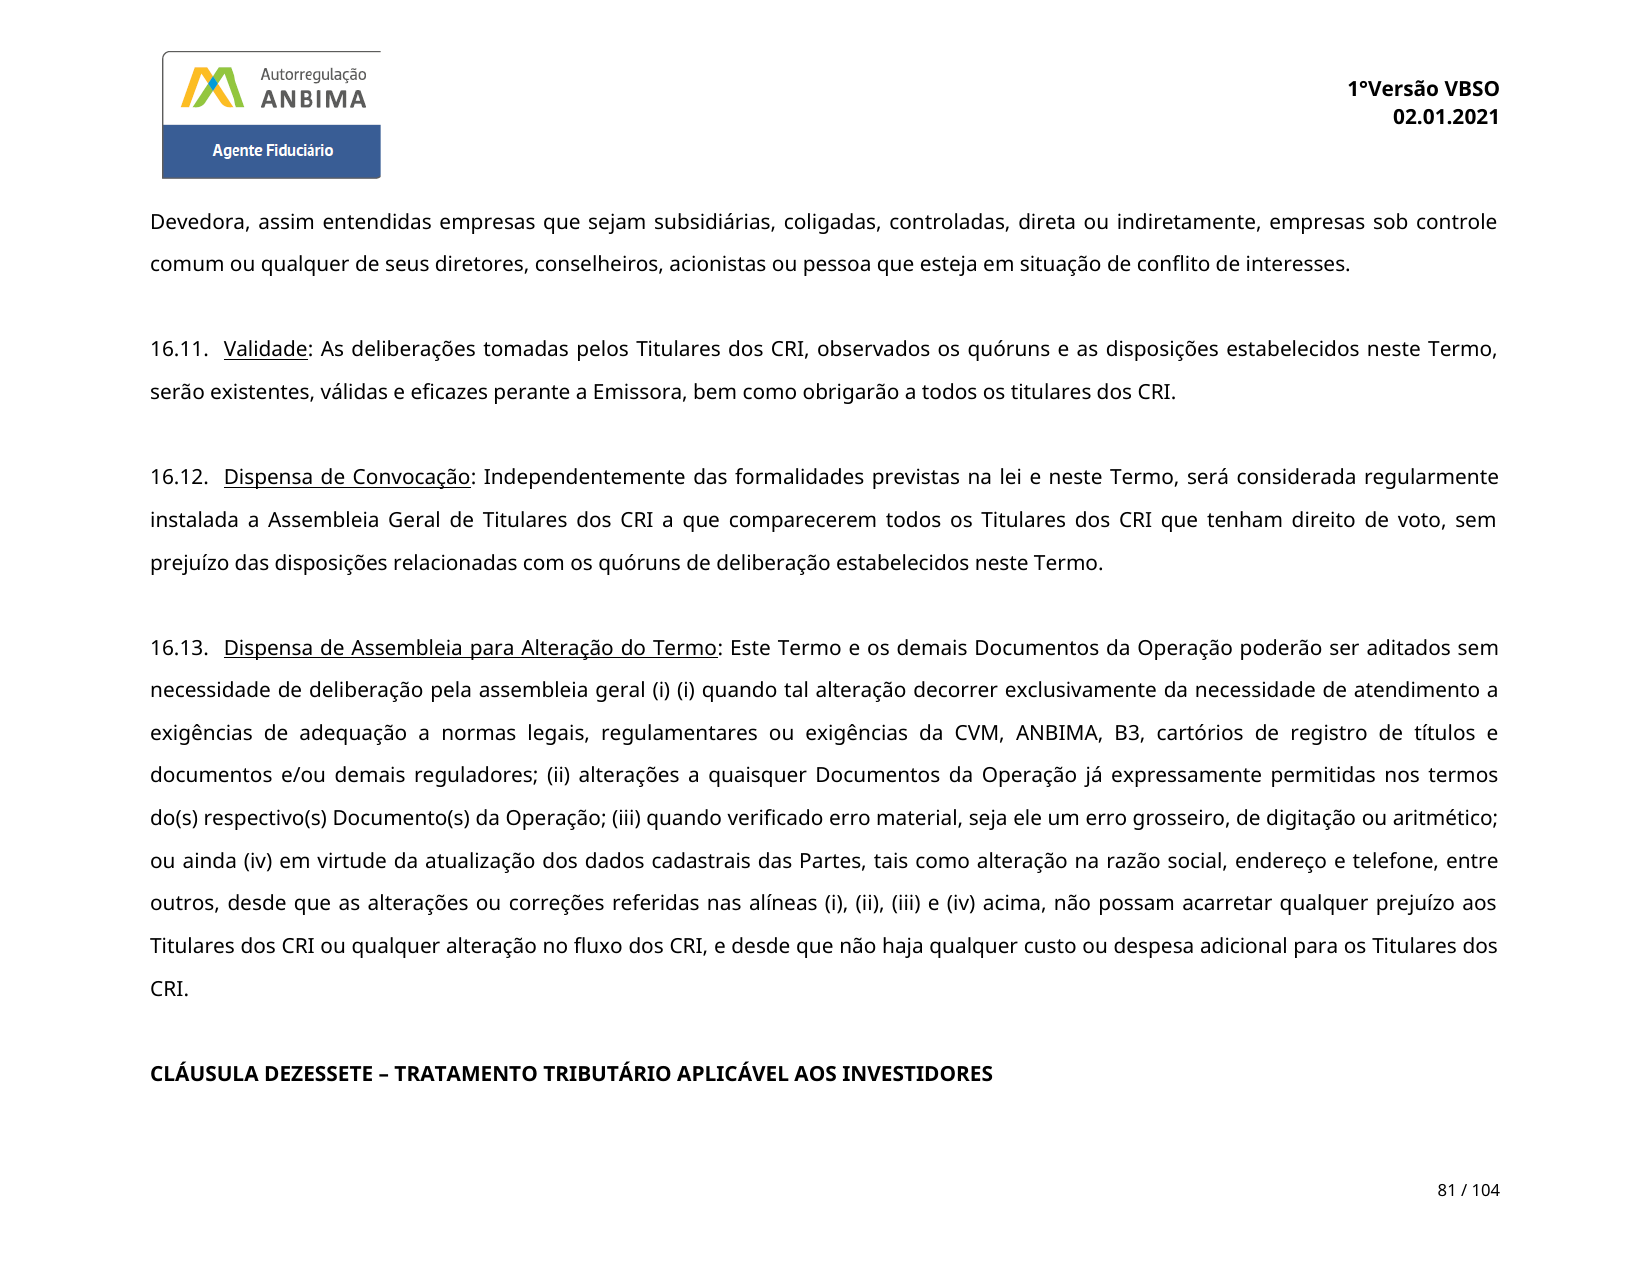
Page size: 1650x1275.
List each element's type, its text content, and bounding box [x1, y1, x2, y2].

text 16.13. Dispensa de Assembleia para Alteração do Termo: Este Termo e os demais Documentos da Operação poderão ser aditados sem necessidade de deliberação pela assembleia geral (i) (i) quando tal alteração decorrer exclusivamente da necessidade de atendimento a exigências de adequação a normas legais, regulamentares ou exigências da CVM, ANBIMA, B3, cartórios de registro de títulos e documentos e/ou demais reguladores; (ii) alterações a quaisquer Documentos da Operação já expressamente permitidas nos termos do(s) respectivo(s) Documento(s) da Operação; (iii) quando verificado erro material, seja ele um erro grosseiro, de digitação ou aritmético; ou ainda (iv) em virtude da atualização dos dados cadastrais das Partes, tais como alteração na razão social, endereço e telefone, entre outros, desde que as alterações ou correções referidas nas alíneas (i), (ii), (iii) e (iv) acima, não possam acarretar qualquer prejuízo aos Titulares dos CRI ou qualquer alteração no fluxo dos CRI, e desde que não haja qualquer custo ou despesa adicional para os Titulares dos CRI. [150, 633, 1500, 1002]
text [150, 207, 1500, 278]
text 16.12. Dispensa de Convocação: Independentemente das formalidades previstas na lei e neste Termo, será considerada regularmente instalada a Assembleia Geral de Titulares dos CRI a que comparecerem todos os Titulares dos CRI que tenham direito de voto, sem prejuízo das disposições relacionadas com os quóruns de deliberação estabelecidos neste Termo. [150, 462, 1500, 576]
text 16.11. Validade: As deliberações tomadas pelos Titulares dos CRI, observados os quóruns e as disposições estabelecidos neste Termo, serão existentes, válidas e eficazes perante a Emissora, bem como obrigarão a todos os titulares dos CRI. [150, 334, 1500, 406]
subtitle CLÁUSULA DEZESSETE – TRATAMENTO TRIBUTÁRIO APLICÁVEL AOS INVESTIDORES [150, 1059, 1500, 1087]
